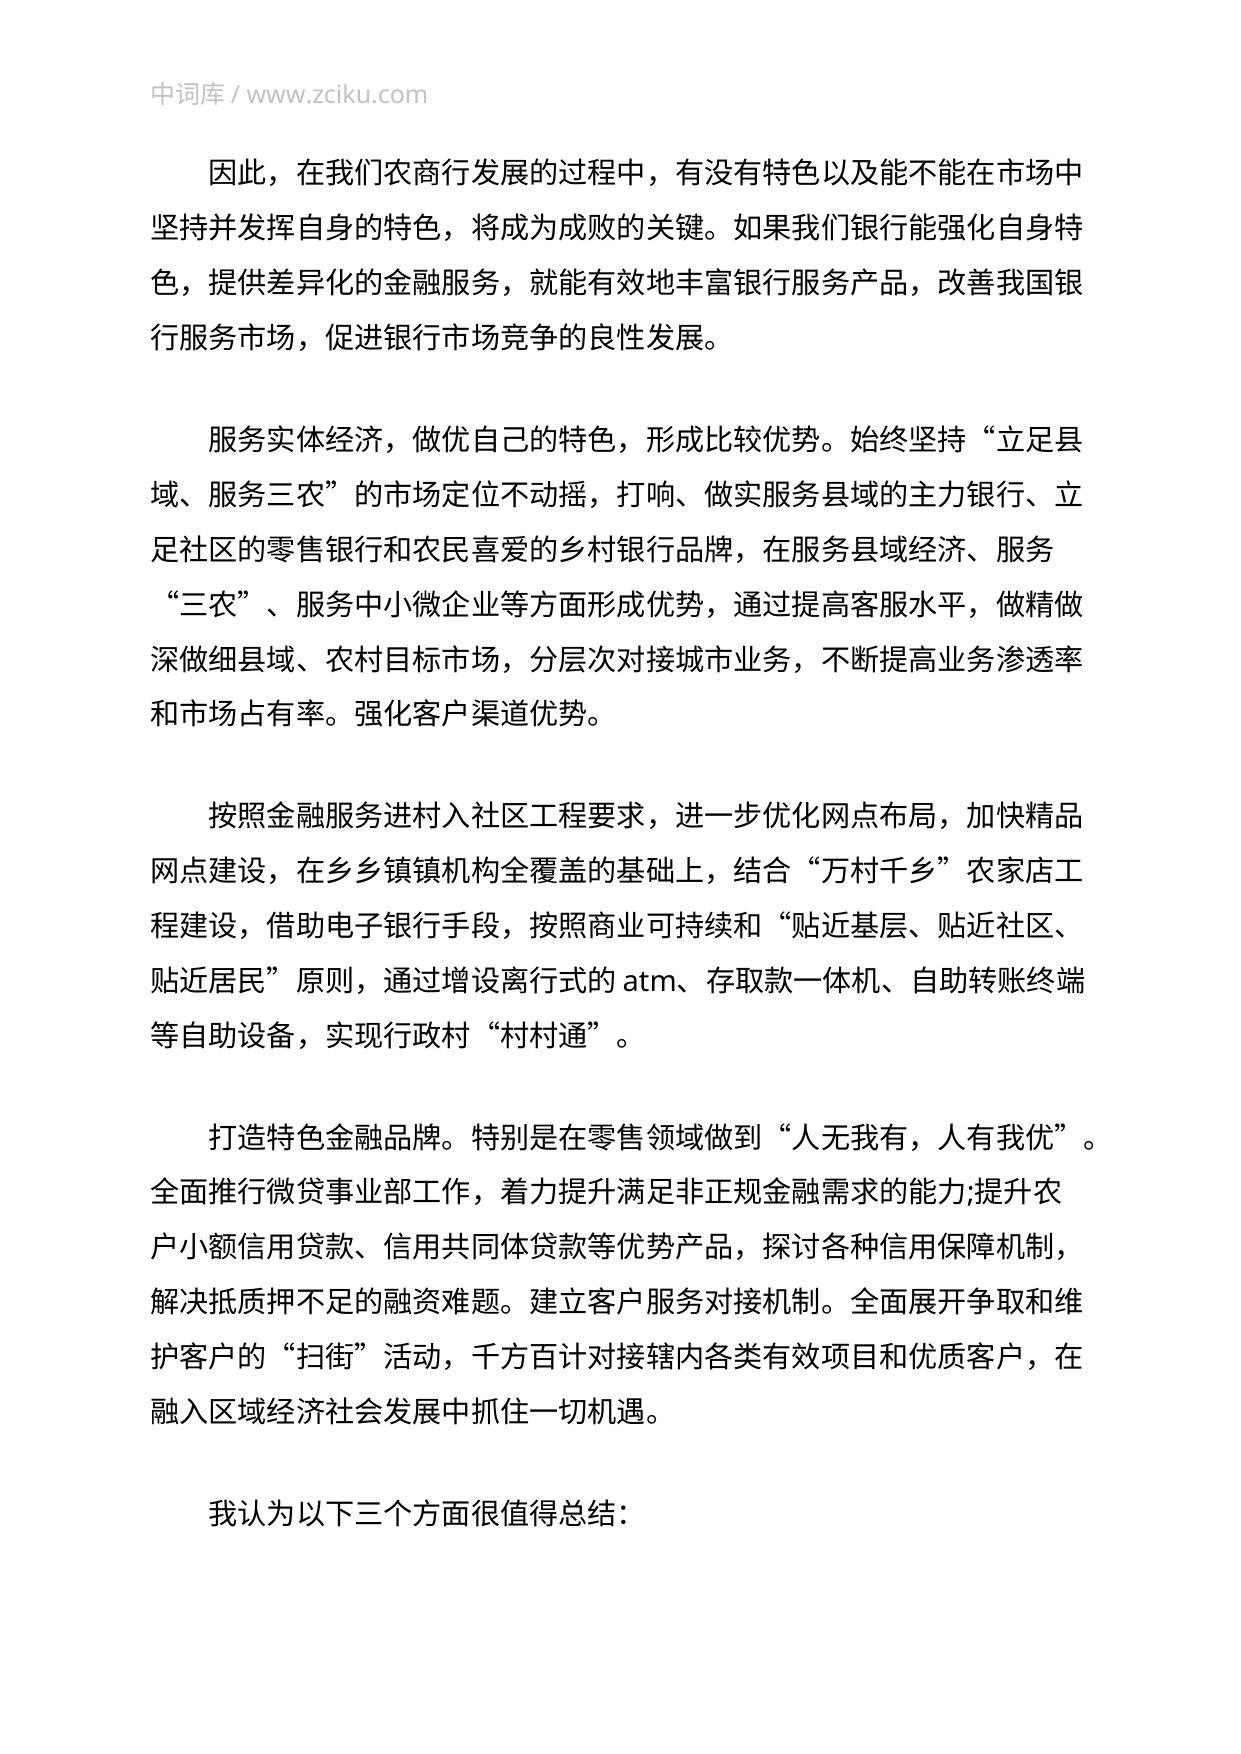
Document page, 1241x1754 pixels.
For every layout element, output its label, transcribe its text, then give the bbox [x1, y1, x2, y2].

text 服务实体经济，做优自己的特色，形成比较优势。始终坚持“立足县域、服务三农”的市场定位不动摇，打响、做实服务县域的主力银行、立足社区的零售银行和农民喜爱的乡村银行品牌，在服务县域经济、服务“三农”、服务中小微企业等方面形成优势，通过提高客服水平，做精做深做细县域、农村目标市场，分层次对接城市业务，不断提高业务渗透率和市场占有率。强化客户渠道优势。 [150, 416, 1090, 733]
text 按照金融服务进村入社区工程要求，进一步优化网点布局，加快精品网点建设，在乡乡镇镇机构全覆盖的基础上，结合“万村千乡”农家店工程建设，借助电子银行手段，按照商业可持续和“贴近基层、贴近社区、贴近居民”原则，通过增设离行式的atm、存取款一体机、自助转账终端等自助设备，实现行政村“村村通”。 [150, 793, 1090, 1055]
text 我认为以下三个方面很值得总结： [150, 1491, 1090, 1533]
text 因此，在我们农商行发展的过程中，有没有特色以及能不能在市场中坚持并发挥自身的特色，将成为成败的关键。如果我们银行能强化自身特色，提供差异化的金融服务，就能有效地丰富银行服务产品，改善我国银行服务市场，促进银行市场竞争的良性发展。 [150, 150, 1090, 357]
text 打造特色金融品牌。特别是在零售领域做到“人无我有，人有我优”。全面推行微贷事业部工作，着力提升满足非正规金融需求的能力;提升农户小额信用贷款、信用共同体贷款等优势产品，探讨各种信用保障机制，解决抵质押不足的融资难题。建立客户服务对接机制。全面展开争取和维护客户的“扫街”活动，千方百计对接辖内各类有效项目和优质客户，在融入区域经济社会发展中抓住一切机遇。 [150, 1114, 1090, 1431]
